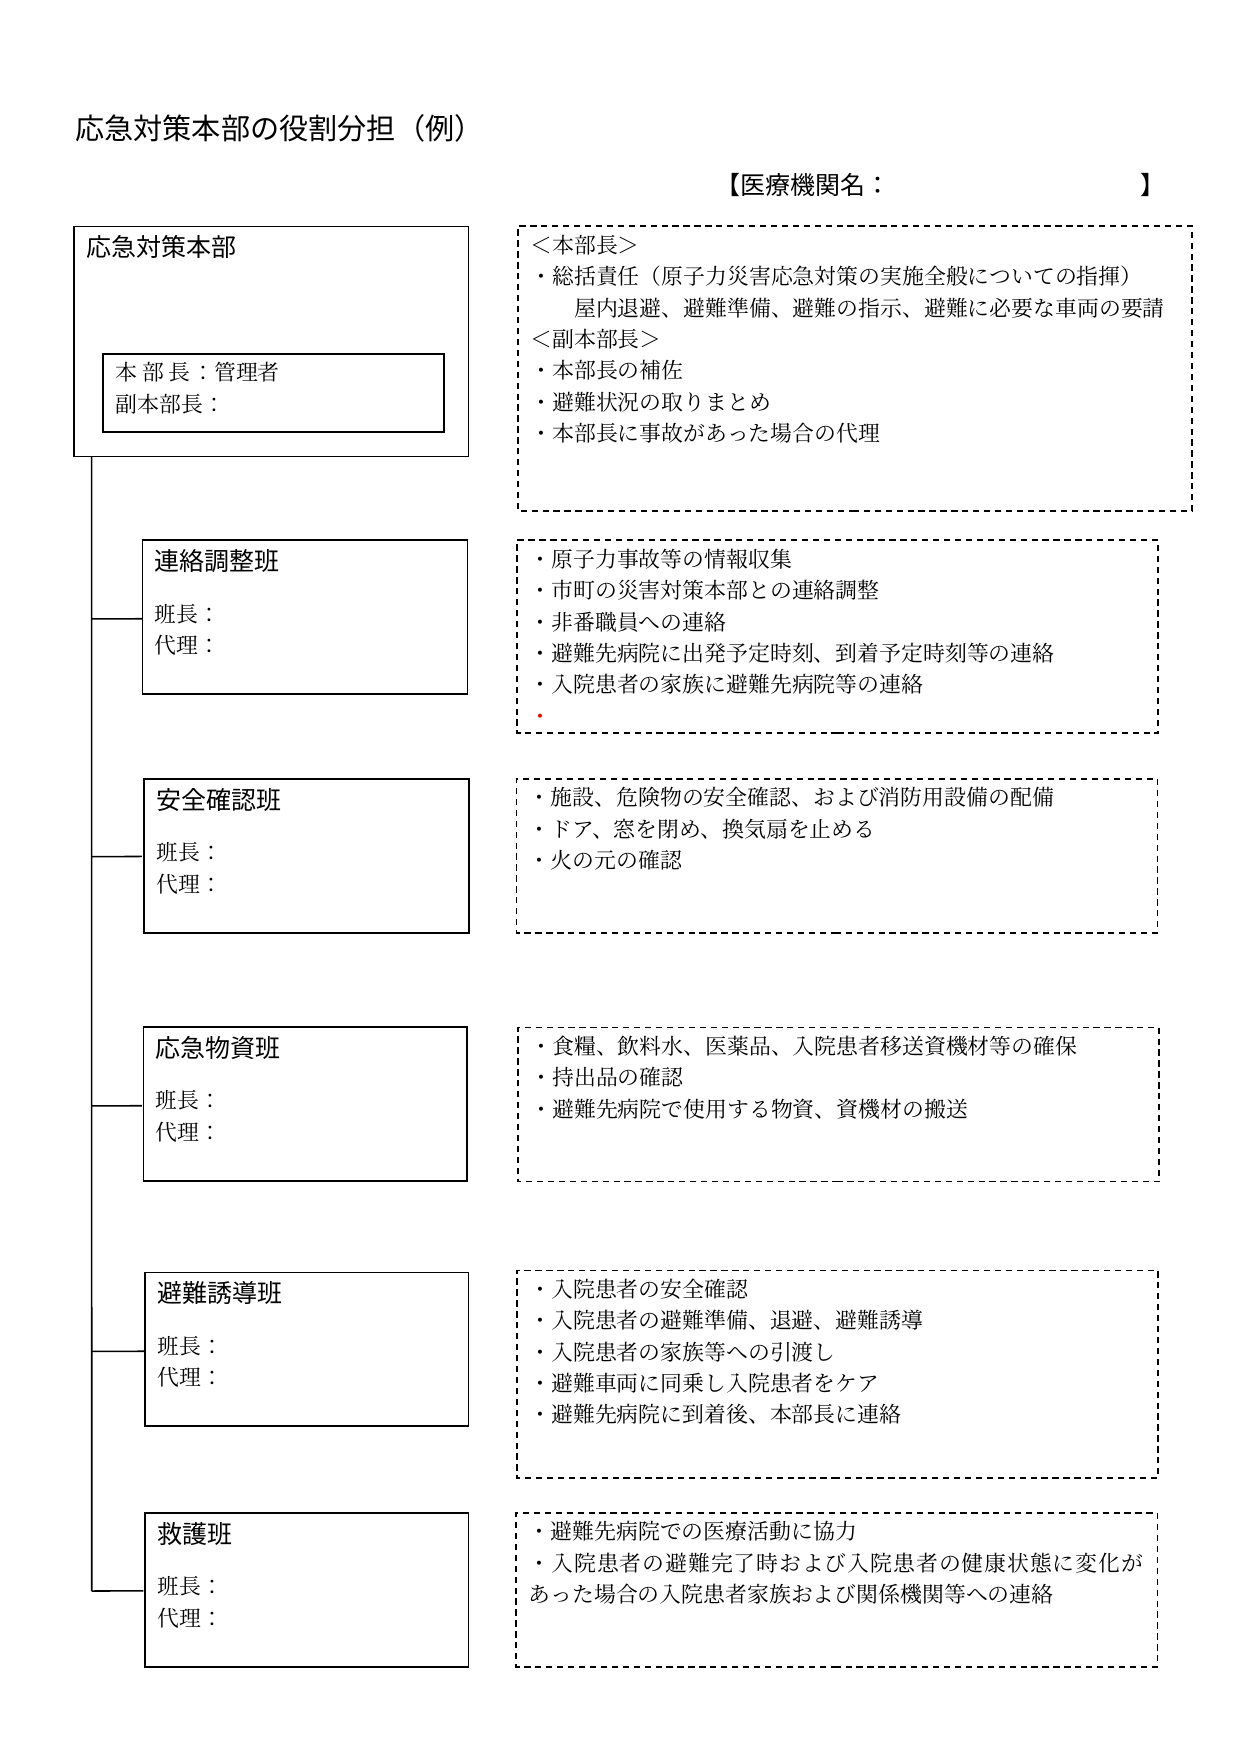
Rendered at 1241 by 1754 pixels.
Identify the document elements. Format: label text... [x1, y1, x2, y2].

text 【医療機関名： 】 [75, 164, 1165, 202]
text 応急対策本部の役割分担（例） [75, 89, 1165, 164]
